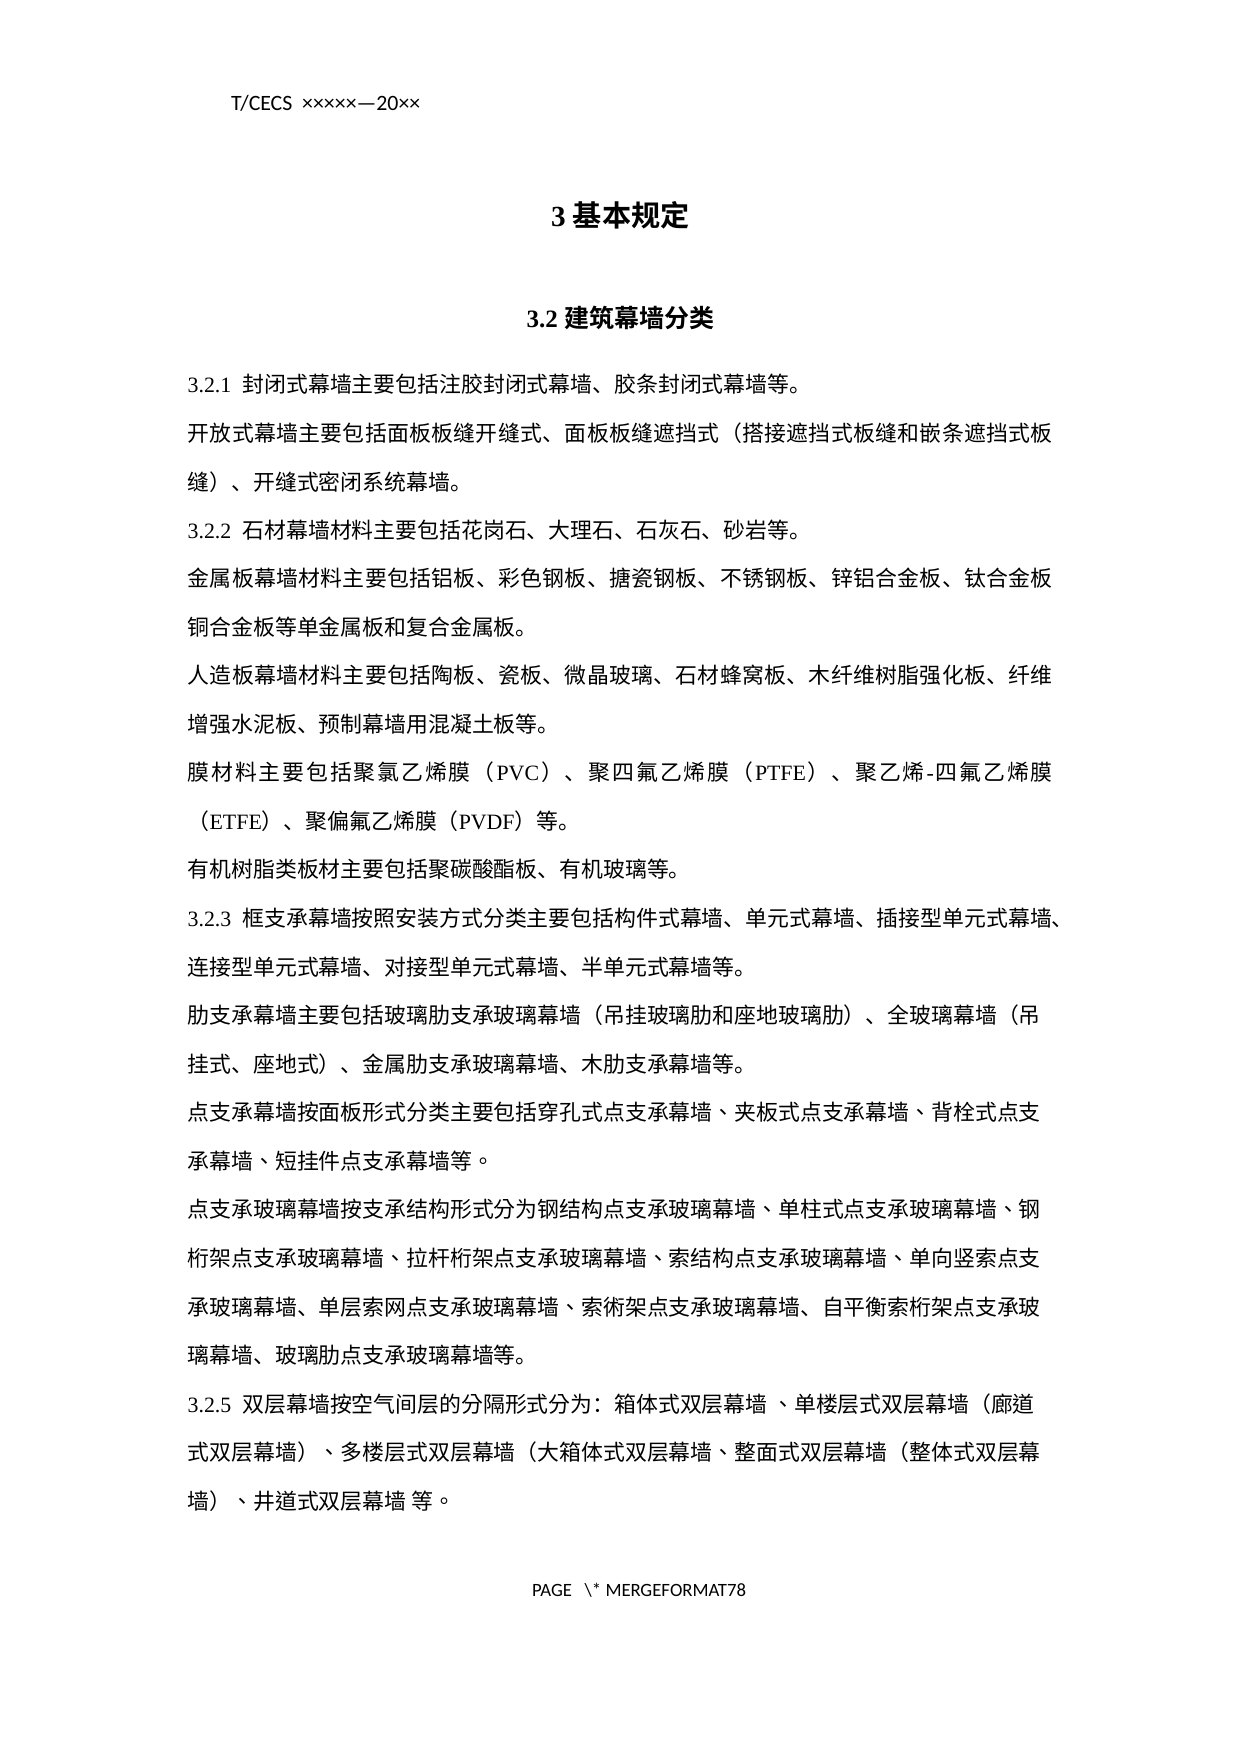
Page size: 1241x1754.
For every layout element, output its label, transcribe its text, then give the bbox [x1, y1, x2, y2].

subtitle 3 基本规定 [187, 182, 1053, 247]
text 3.2.5 双层幕墙按空气间层的分隔形式分为：箱体式双层幕墙 、单楼层式双层幕墙（廊道式双层幕墙）、多楼层式双层幕墙（大箱体式双层幕墙、整面式双层幕墙（整体式双层幕墙）、井道式双层幕墙 等。 [187, 1386, 1053, 1516]
text 有机树脂类板材主要包括聚碳酸酯板、有机玻璃等。 [187, 852, 1053, 884]
subtitle 3.2 建筑幕墙分类 [187, 284, 1053, 349]
text 3.2.2 石材幕墙材料主要包括花岗石、大理石、石灰石、砂岩等。 [187, 512, 1053, 545]
text 开放式幕墙主要包括面板板缝开缝式、面板板缝遮挡式（搭接遮挡式板缝和嵌条遮挡式板缝）、开缝式密闭系统幕墙。 [187, 415, 1053, 497]
text 膜材料主要包括聚氯乙烯膜（PVC）、聚四氟乙烯膜（PTFE）、聚乙烯-四氟乙烯膜（ETFE）、聚偏氟乙烯膜（PVDF）等。 [187, 755, 1053, 836]
text 点支承幕墙按面板形式分类主要包括穿孔式点支承幕墙、夹板式点支承幕墙、背栓式点支承幕墙、短挂件点支承幕墙等。 [187, 1094, 1053, 1176]
text 3.2.1 封闭式幕墙主要包括注胶封闭式幕墙、胶条封闭式幕墙等。 [187, 367, 1053, 399]
text 金属板幕墙材料主要包括铝板、彩色钢板、搪瓷钢板、不锈钢板、锌铝合金板、钛合金板、铜合金板等单金属板和复合金属板。 [187, 561, 1053, 642]
text 人造板幕墙材料主要包括陶板、瓷板、微晶玻璃、石材蜂窝板、木纤维树脂强化板、纤维增强水泥板、预制幕墙用混凝土板等。 [187, 658, 1053, 739]
text 肋支承幕墙主要包括玻璃肋支承玻璃幕墙（吊挂玻璃肋和座地玻璃肋）、全玻璃幕墙（吊挂式、座地式）、金属肋支承玻璃幕墙、木肋支承幕墙等。 [187, 997, 1053, 1079]
text 点支承玻璃幕墙按支承结构形式分为钢结构点支承玻璃幕墙、单柱式点支承玻璃幕墙、钢桁架点支承玻璃幕墙、拉杆桁架点支承玻璃幕墙、索结构点支承玻璃幕墙、单向竖索点支承玻璃幕墙、单层索网点支承玻璃幕墙、索術架点支承玻璃幕墙、自平衡索桁架点支承玻璃幕墙、玻璃肋点支承玻璃幕墙等。 [187, 1192, 1053, 1370]
text 3.2.3 框支承幕墙按照安装方式分类主要包括构件式幕墙、单元式幕墙、插接型单元式幕墙、连接型单元式幕墙、对接型单元式幕墙、半单元式幕墙等。 [187, 900, 1053, 982]
